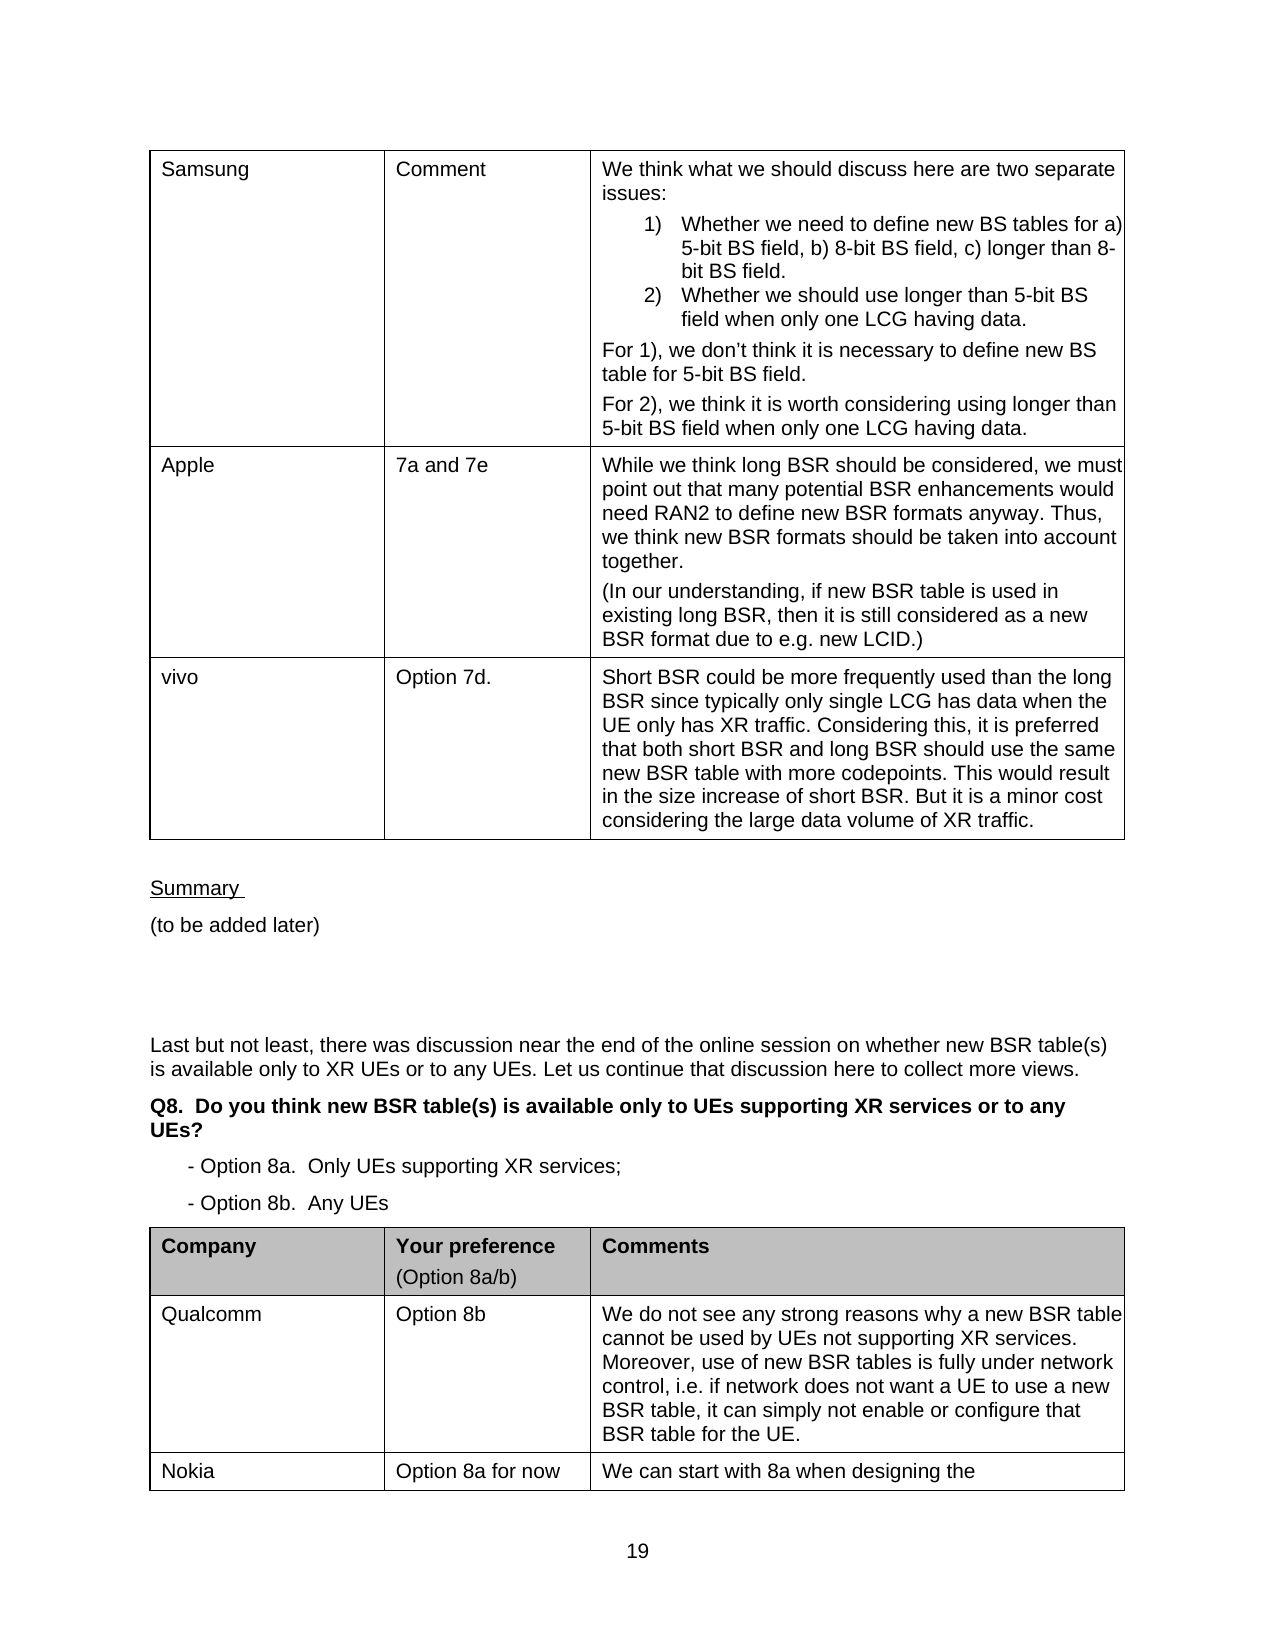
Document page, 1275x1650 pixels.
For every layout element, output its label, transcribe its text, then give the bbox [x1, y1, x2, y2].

table_header Your preference (Option 8a/b) [385, 1228, 590, 1295]
text - Option 8b. Any UEs [187, 1191, 1125, 1214]
text (to be added later) [150, 912, 1125, 936]
table_cell vivo [151, 658, 384, 838]
text Q8. Do you think new BSR table(s) is available only to UEs supporting XR services or to any UEs? [150, 1094, 1125, 1142]
table_cell Short BSR could be more frequently used than the long BSR since typically only single LCG has data when the UE only has XR traffic. Considering this, it is preferred that both short BSR and long BSR should use the same new BSR table with more codepoints. This would result in the size increase of short BSR. But it is a minor cost considering the large data volume of XR traffic. [591, 658, 1124, 838]
table_cell Samsung [151, 151, 384, 446]
table_cell Option 8b [385, 1296, 590, 1452]
table_cell We do not see any strong reasons why a new BSR table cannot be used by UEs not supporting XR services. Moreover, use of new BSR tables is fully under network control, i.e. if network does not want a UE to use a new BSR table, it can simply not enable or configure that BSR table for the UE. [591, 1296, 1124, 1452]
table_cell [591, 1453, 1124, 1489]
table_cell Apple [151, 447, 384, 657]
table_cell 7a and 7e [385, 447, 590, 657]
table_cell Option 8a for now [385, 1453, 590, 1489]
text Summary [150, 876, 1125, 900]
text - Option 8a. Only UEs supporting XR services; [187, 1154, 1125, 1178]
text Last but not least, there was discussion near the end of the online session on whether new BSR table(s) is available only to XR UEs or to any UEs. Let us continue that discussion here to collect more views. [150, 1033, 1125, 1081]
table_header Comments [591, 1228, 1124, 1295]
table_cell Qualcomm [151, 1296, 384, 1452]
table_cell Comment [385, 151, 590, 446]
table_header Company [151, 1228, 384, 1295]
table_cell Option 7d. [385, 658, 590, 838]
table_cell Nokia [151, 1453, 384, 1489]
table_cell While we think long BSR should be considered, we must point out that many potential BSR enhancements would need RAN2 to define new BSR formats anyway. Thus, we think new BSR formats should be taken into account together. (In our understanding, if new BSR table is used in existing long BSR, then it is still considered as a new BSR format due to e.g. new LCID.) [591, 447, 1124, 657]
table_cell We think what we should discuss here are two separate issues: Whether we need to define new BS tables for a) 5-bit BS field, b) 8-bit BS field, c) longer than 8-bit BS field. Whether we should use longer than 5-bit BS field when only one LCG having data. For 1), we don’t think it is necessary to define new BS table for 5-bit BS field. For 2), we think it is worth considering using longer than 5-bit BS field when only one LCG having data. [591, 151, 1124, 446]
